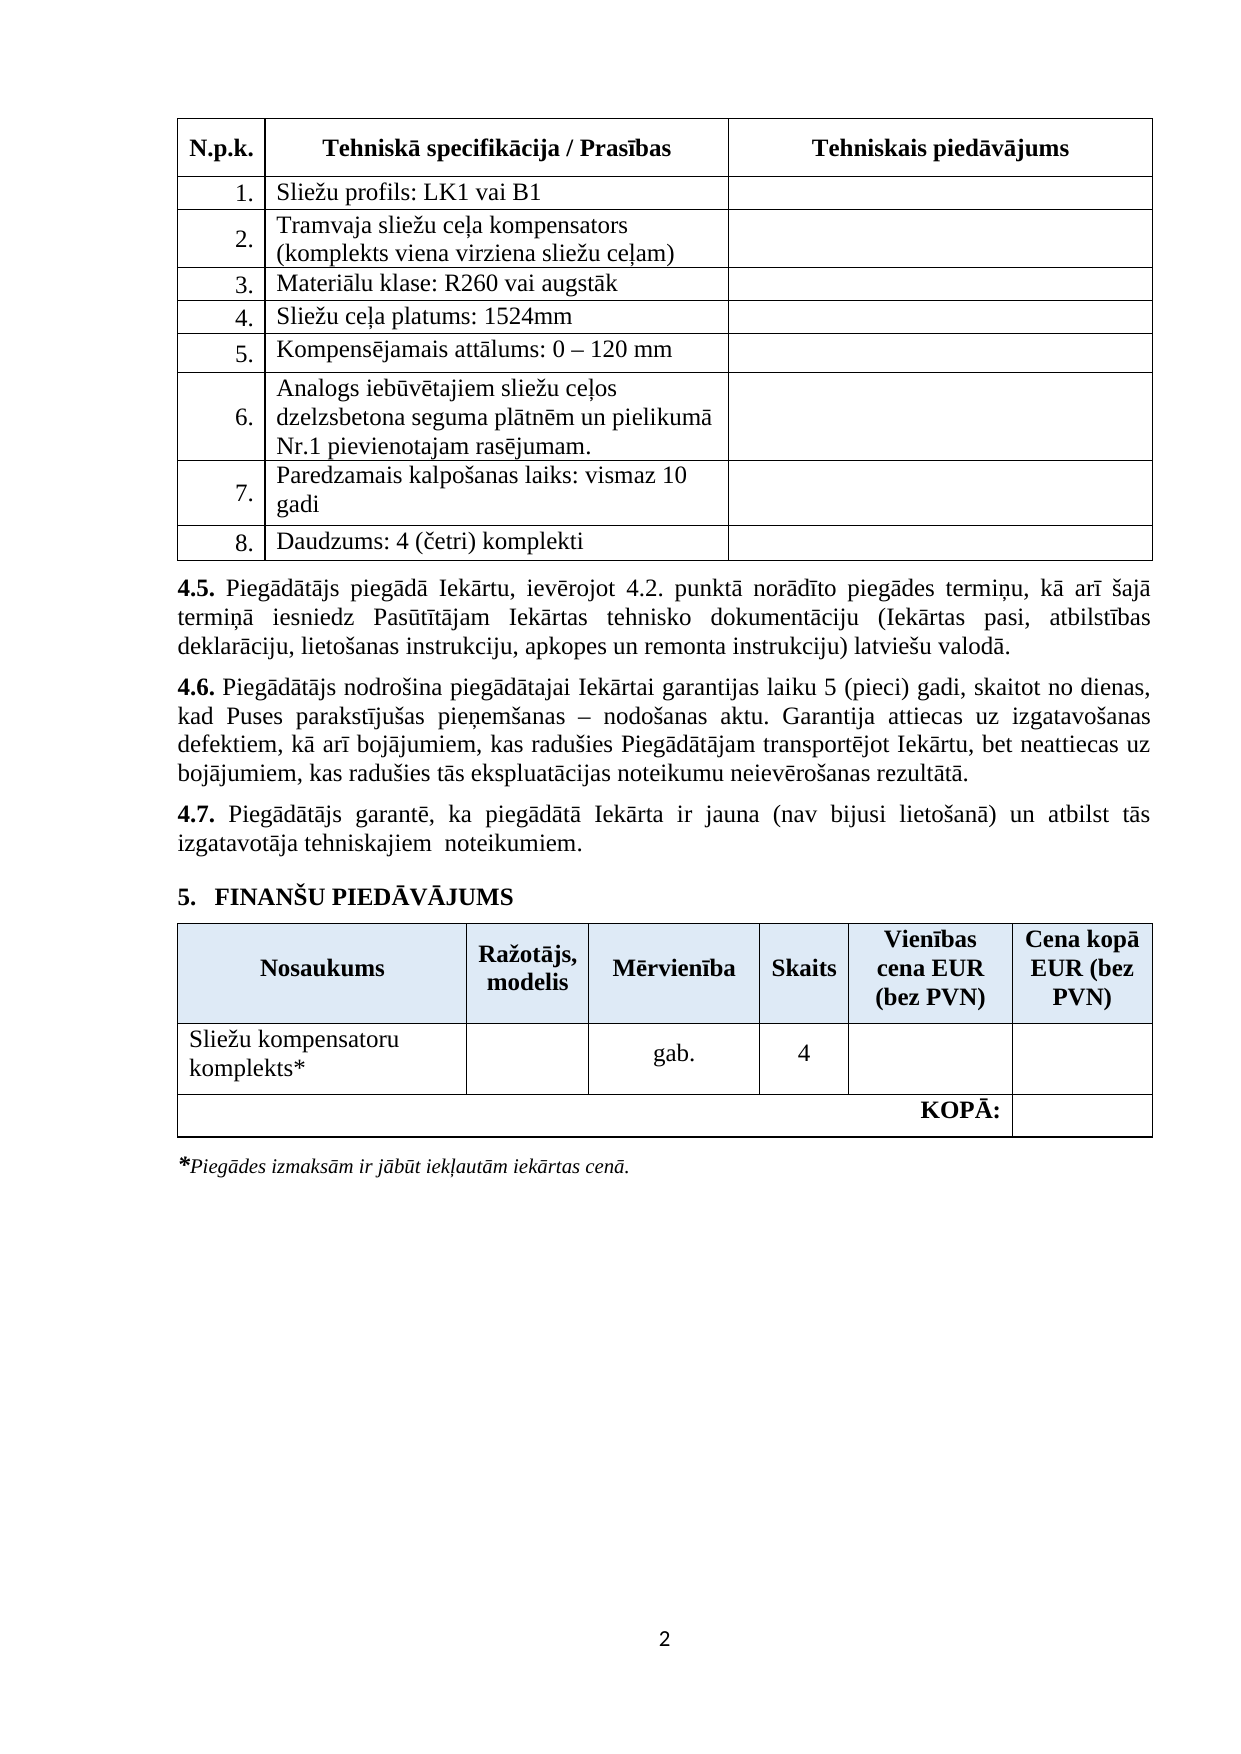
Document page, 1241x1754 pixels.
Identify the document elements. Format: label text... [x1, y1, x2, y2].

table_cell 7. [178, 461, 264, 525]
table_header Ražotājs, modelis [467, 924, 588, 1023]
table_header N.p.k. [178, 119, 264, 176]
table_header Mērvienība [589, 924, 759, 1023]
table_cell [729, 268, 1152, 300]
table_cell Sliežu profils: LK1 vai B1 [266, 177, 728, 209]
table_cell [729, 526, 1152, 560]
table_cell Sliežu kompensatoru komplekts* [178, 1024, 466, 1094]
table_cell 2. [178, 210, 264, 267]
table_cell 3. [178, 268, 264, 300]
text 4.7. Piegādātājs garantē, ka piegādātā Iekārta ir jauna (nav bijusi lietošanā) un atbilst tās izgatavotāja tehniskajiem noteikumiem. [177, 799, 1152, 857]
table_cell [729, 334, 1152, 372]
list FINANŠU PIEDĀVĀJUMS [177, 882, 1152, 911]
table_cell [729, 301, 1152, 333]
table_cell 4 [760, 1024, 848, 1094]
table_cell [467, 1024, 588, 1094]
table_cell 6. [178, 373, 264, 459]
table_cell Paredzamais kalpošanas laiks: vismaz 10 gadi [266, 461, 728, 525]
table_header Tehniskā specifikācija / Prasības [266, 119, 728, 176]
table_cell Daudzums: 4 (četri) komplekti [266, 526, 728, 560]
text 4.6. Piegādātājs nodrošina piegādātajai Iekārtai garantijas laiku 5 (pieci) gadi, skaitot no dienas, kad Puses parakstījušas pieņemšanas – nodošanas aktu. Garantija attiecas uz izgatavošanas defektiem, kā arī bojājumiem, kas radušies Piegādātājam transportējot Iekārtu, bet neattiecas uz bojājumiem, kas radušies tās ekspluatācijas noteikumu neievērošanas rezultātā. [177, 672, 1152, 787]
table_cell Kompensējamais attālums: 0 – 120 mm [266, 334, 728, 372]
table_cell [729, 461, 1152, 525]
text 4.5. Piegādātājs piegādā Iekārtu, ievērojot 4.2. punktā norādīto piegādes termiņu, kā arī šajā termiņā iesniedz Pasūtītājam Iekārtas tehnisko dokumentāciju (Iekārtas pasi, atbilstības deklarāciju, lietošanas instrukciju, apkopes un remonta instrukciju) latviešu valodā. [177, 573, 1152, 659]
table_header Tehniskais piedāvājums [729, 119, 1152, 176]
table_cell gab. [589, 1024, 759, 1094]
table_cell 1. [178, 177, 264, 209]
table_cell KOPĀ: [178, 1095, 1012, 1136]
table_cell [729, 373, 1152, 459]
table_cell [1013, 1095, 1152, 1136]
table_cell 8. [178, 526, 264, 560]
table_cell Tramvaja sliežu ceļa kompensators (komplekts viena virziena sliežu ceļam) [266, 210, 728, 267]
table_header Vienības cena EUR (bez PVN) [849, 924, 1012, 1023]
table_cell Materiālu klase: R260 vai augstāk [266, 268, 728, 300]
table_cell [729, 210, 1152, 267]
table_cell Sliežu ceļa platums: 1524mm [266, 301, 728, 333]
table_cell 5. [178, 334, 264, 372]
table_cell 4. [178, 301, 264, 333]
table_cell Analogs iebūvētajiem sliežu ceļos dzelzsbetona seguma plātnēm un pielikumā Nr.1 pievienotajam rasējumam. [266, 373, 728, 459]
list *Piegādes izmaksām ir jābūt iekļautām iekārtas cenā. [177, 1150, 1152, 1179]
table_cell [849, 1024, 1012, 1094]
table_header Cena kopā EUR (bez PVN) [1013, 924, 1152, 1023]
table_cell [729, 177, 1152, 209]
table_header Nosaukums [178, 924, 466, 1023]
table_cell [1013, 1024, 1152, 1094]
table_header Skaits [760, 924, 848, 1023]
